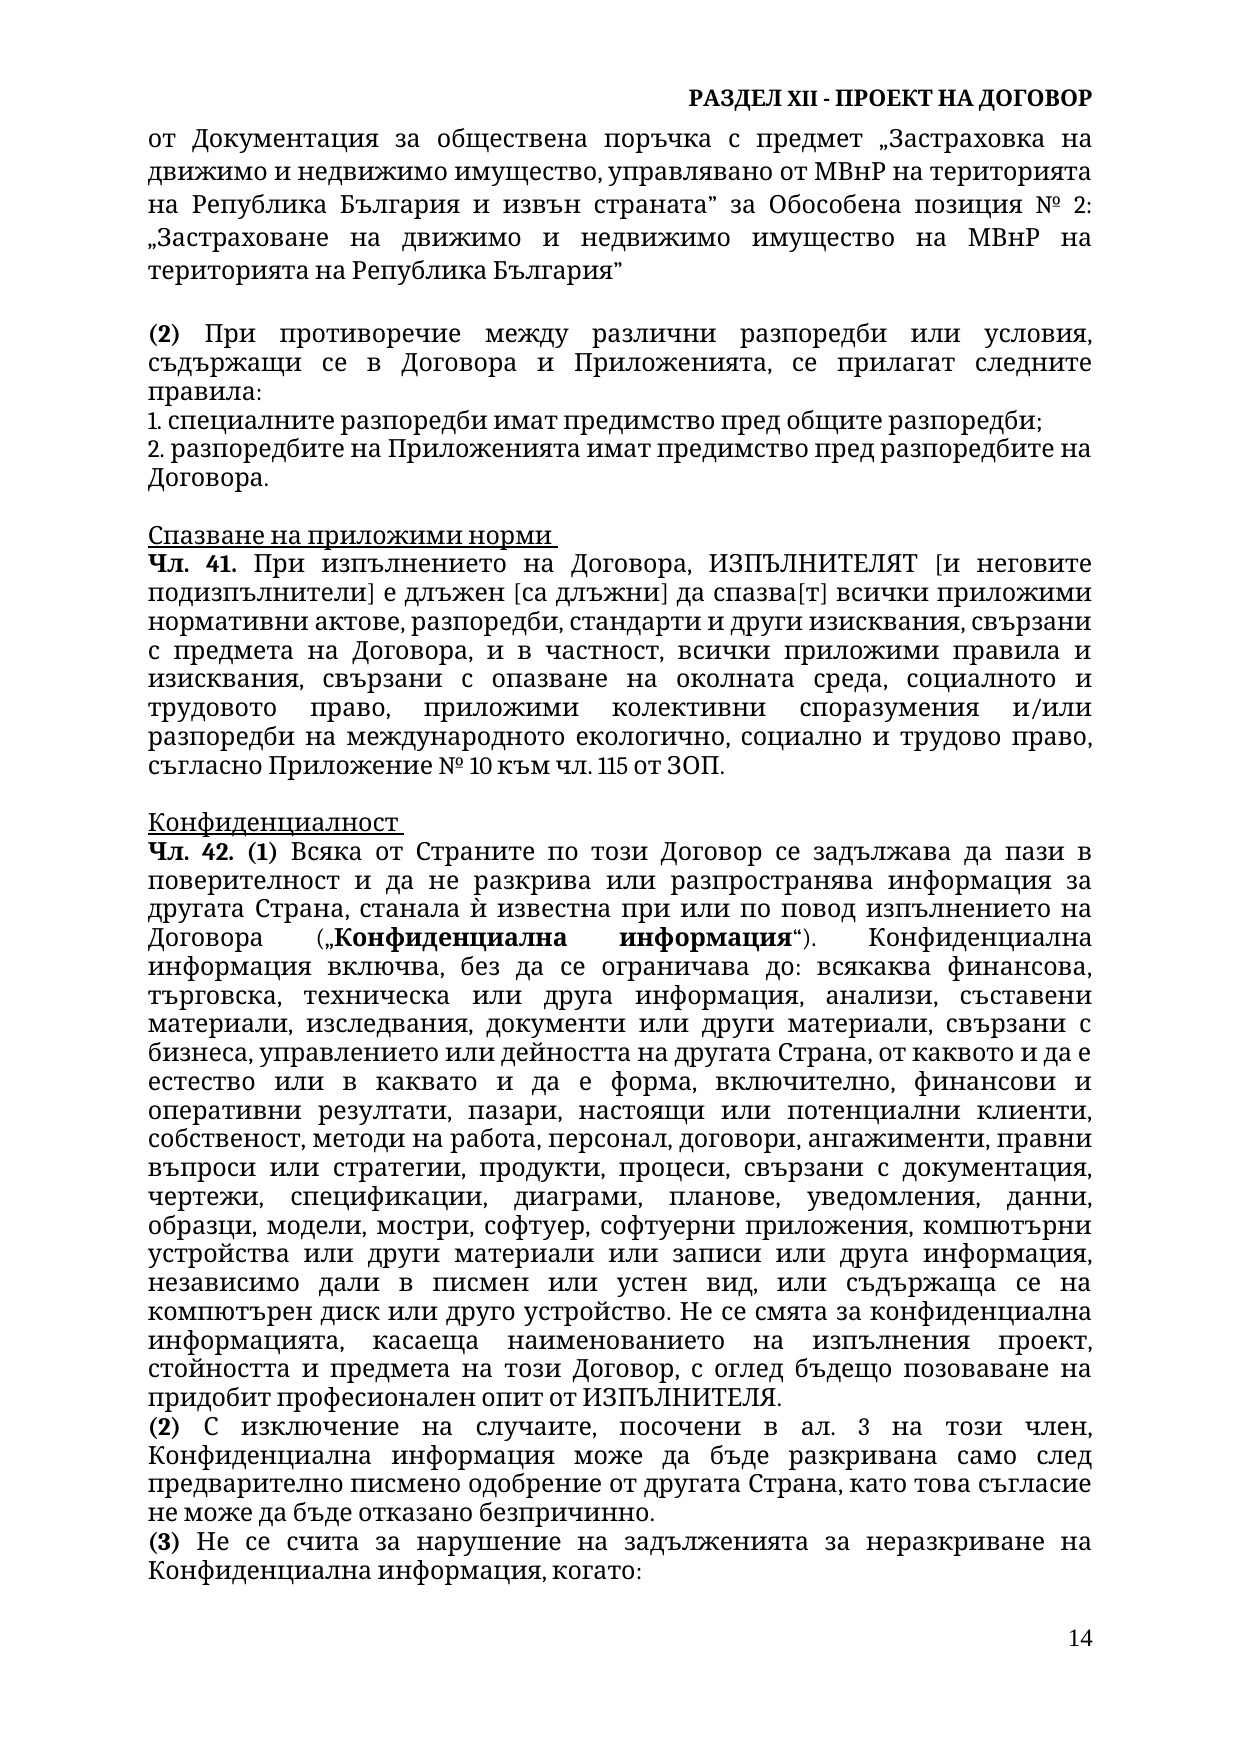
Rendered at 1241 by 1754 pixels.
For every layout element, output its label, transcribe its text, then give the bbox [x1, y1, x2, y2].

text Конфиденциалност [148, 809, 1093, 838]
text Спазване на приложими норми [148, 522, 1093, 550]
text (3) Не се счита за нарушение на задълженията за неразкриване на Конфиденциална информация, когато: [148, 1528, 1093, 1585]
text Чл. 41. При изпълнението на Договора, ИЗПЪЛНИТЕЛЯТ [и неговите подизпълнители] е длъжен [са длъжни] да спазва[т] всички приложими нормативни актове, разпоредби, стандарти и други изисквания, свързани с предмета на Договора, и в частност, всички приложими правила и изисквания, свързани с опазване на околната среда, социалното и трудовото право, приложими колективни споразумения и/или разпоредби на международното екологично, социално и трудово право, съгласно Приложение № 10 към чл. 115 от ЗОП. [148, 550, 1093, 780]
text Чл. 42. (1) Всяка от Страните по този Договор се задължава да пази в поверителност и да не разкрива или разпространява информация за другата Страна, станала ѝ известна при или по повод изпълнението на Договора („Конфиденциална информация“). Конфиденциална информация включва, без да се ограничава до: всякаква финансова, търговска, техническа или друга информация, анализи, съставени материали, изследвания, документи или други материали, свързани с бизнеса, управлението или дейността на другата Страна, от каквото и да е естество или в каквато и да е форма, включително, финансови и оперативни резултати, пазари, настоящи или потенциални клиенти, собственост, методи на работа, персонал, договори, ангажименти, правни въпроси или стратегии, продукти, процеси, свързани с документация, чертежи, спецификации, диаграми, планове, уведомления, данни, образци, модели, мостри, софтуер, софтуерни приложения, компютърни устройства или други материали или записи или друга информация, независимо дали в писмен или устен вид, или съдържаща се на компютърен диск или друго устройство. Не се смята за конфиденциална информацията, касаеща наименованието на изпълнения проект, стойността и предмета на този Договор, с оглед бъдещо позоваване на придобит професионален опит от ИЗПЪЛНИТЕЛЯ. [148, 838, 1093, 1413]
text 2. разпоредбите на Приложенията имат предимство пред разпоредбите на Договора. [148, 435, 1093, 493]
text 1. специалните разпоредби имат предимство пред общите разпоредби; [148, 407, 1093, 435]
text (2) При противоречие между различни разпоредби или условия, съдържащи се в Договора и Приложенията, се прилагат следните правила: [148, 320, 1093, 407]
text (2) С изключение на случаите, посочени в ал. 3 на този член, Конфиденциална информация може да бъде разкривана само след предварително писмено одобрение от другата Страна, като това съгласие не може да бъде отказано безпричинно. [148, 1413, 1093, 1528]
